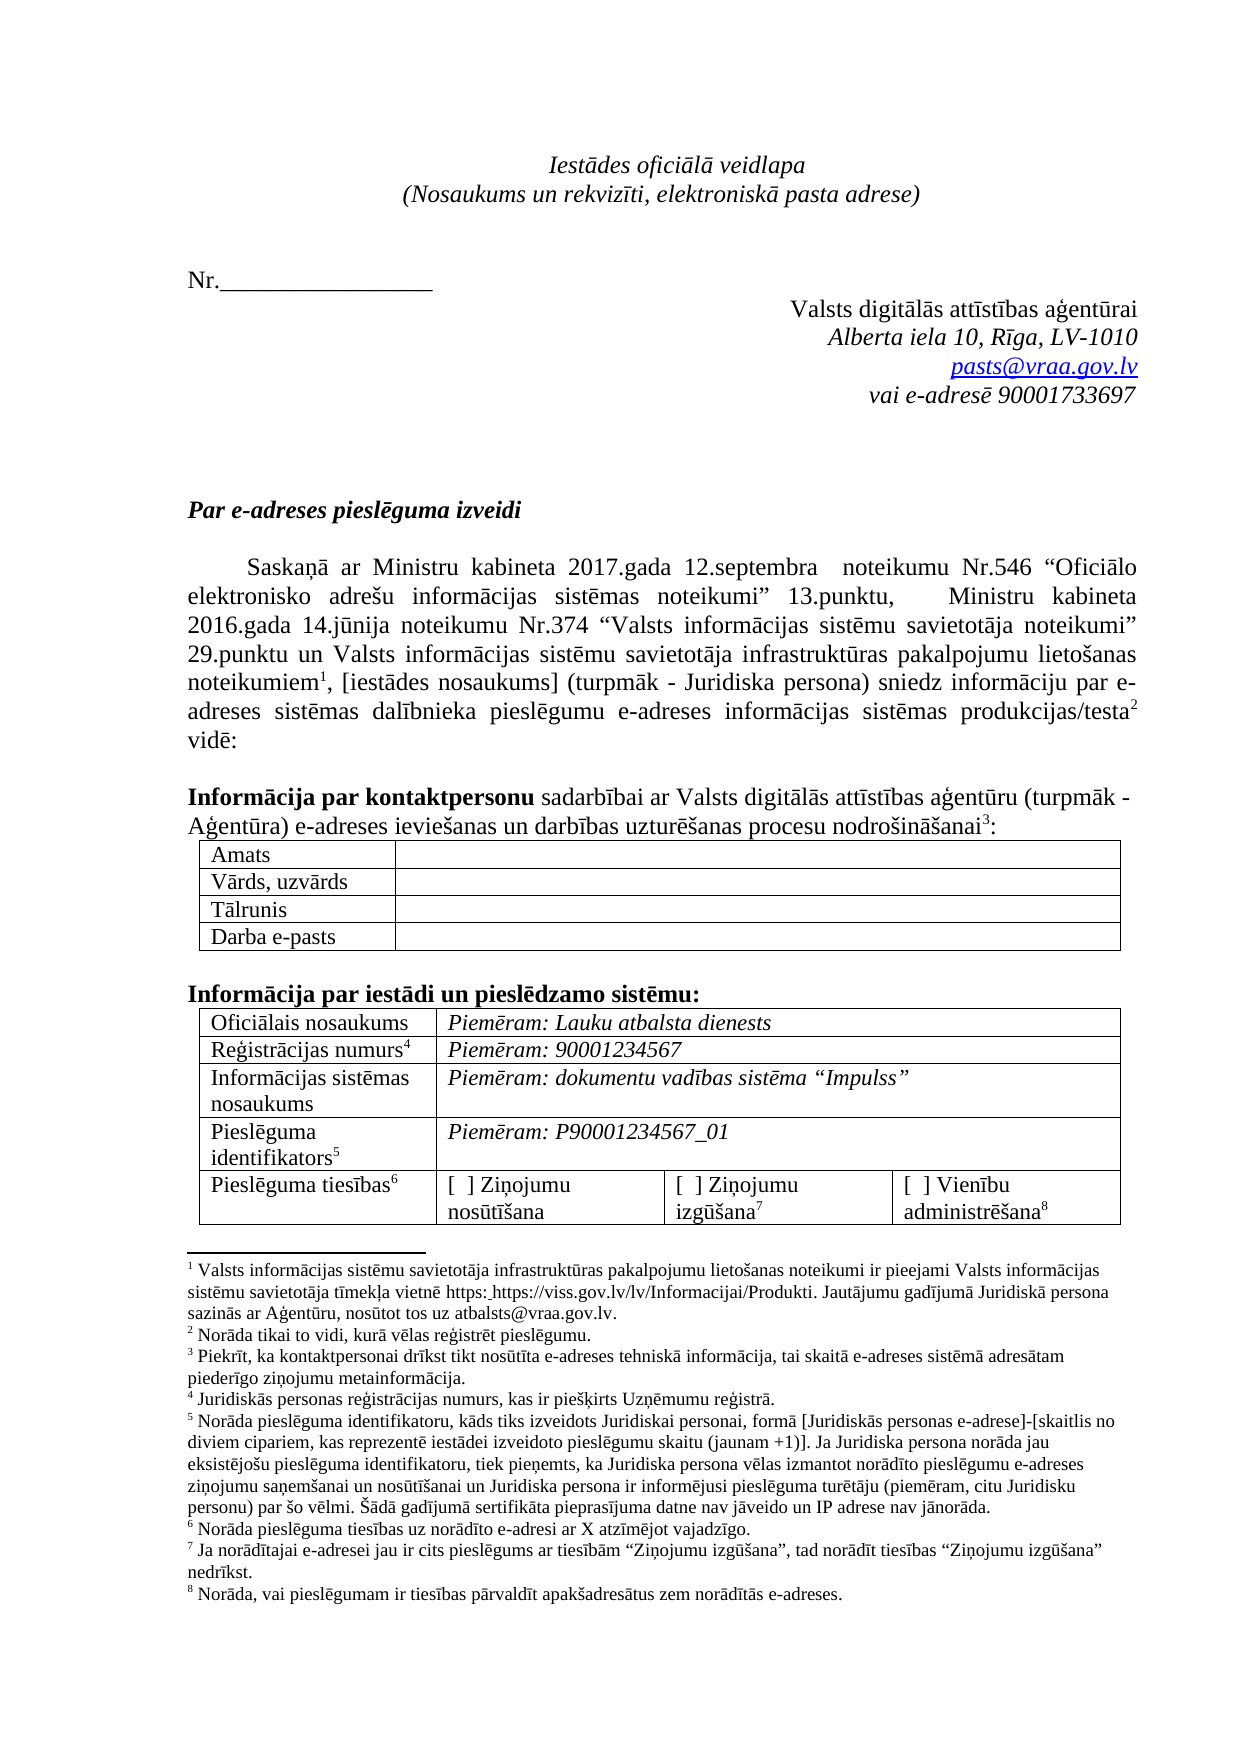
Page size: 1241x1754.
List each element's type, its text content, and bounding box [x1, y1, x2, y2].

table_header [396, 841, 1120, 867]
table_cell [396, 896, 1120, 922]
table_cell Tālrunis [200, 896, 395, 922]
table_cell Piemēram: dokumentu vadības sistēma “Impulss” [437, 1064, 1120, 1117]
table_cell Informācijas sistēmas nosaukums [200, 1064, 436, 1117]
text Iestādes oficiālā veidlapa [187, 150, 1138, 179]
table_cell Darba e-pasts [200, 923, 395, 949]
text pasts@vraa.gov.lv [187, 351, 1138, 380]
table_cell [ ] Vienību administrēšana [893, 1171, 1120, 1224]
text vai e-adresē 90001733697 [187, 380, 1138, 409]
text Saskaņā ar Ministru kabineta 2017.gada 12.septembra noteikumu Nr.546 “Oficiālo elektronisko adrešu informācijas sistēmas noteikumi” 13.punktu, Ministru kabineta 2016.gada 14.jūnija noteikumu Nr.374 “Valsts informācijas sistēmu savietotāja noteikumi” 29.punktu un Valsts informācijas sistēmu savietotāja infrastruktūras pakalpojumu lietošanas noteikumiem, [iestādes nosaukums] (turpmāk - Juridiska persona) sniedz informāciju par e-adreses sistēmas dalībnieka pieslēgumu e-adreses informācijas sistēmas produkcijas/testa vidē: [187, 552, 1138, 754]
table_header Oficiālais nosaukums [200, 1009, 436, 1036]
table_header Amats [200, 841, 395, 867]
table_cell [396, 869, 1120, 895]
table_header Piemēram: Lauku atbalsta dienests [437, 1009, 1120, 1036]
text Nr._________________ [187, 265, 1138, 294]
table_cell Piemēram: 90001234567 [437, 1037, 1120, 1063]
table_cell [ ] Ziņojumu nosūtīšana [437, 1171, 664, 1224]
text Informācija par kontaktpersonu sadarbībai ar Valsts digitālās attīstības aģentūru (turpmāk - Aģentūra) e-adreses ieviešanas un darbības uzturēšanas procesu nodrošināšanai: [187, 782, 1138, 840]
text Alberta iela 10, Rīga, LV-1010 [187, 322, 1138, 351]
table_cell Pieslēguma identifikators [200, 1118, 436, 1170]
text (Nosaukums un rekvizīti, elektroniskā pasta adrese) [187, 179, 1138, 207]
table_cell Pieslēguma tiesības [200, 1171, 436, 1224]
table_cell [ ] Ziņojumu izgūšana [665, 1171, 892, 1224]
text Par e-adreses pieslēguma izveidi [187, 495, 1138, 524]
table_cell Piemēram: P90001234567_01 [437, 1118, 1120, 1170]
table_cell [396, 923, 1120, 949]
table_cell Reģistrācijas numurs [200, 1037, 436, 1063]
table_cell Vārds, uzvārds [200, 869, 395, 895]
text Informācija par iestādi un pieslēdzamo sistēmu: [187, 979, 1138, 1008]
text Valsts digitālās attīstības aģentūrai [412, 294, 1138, 322]
